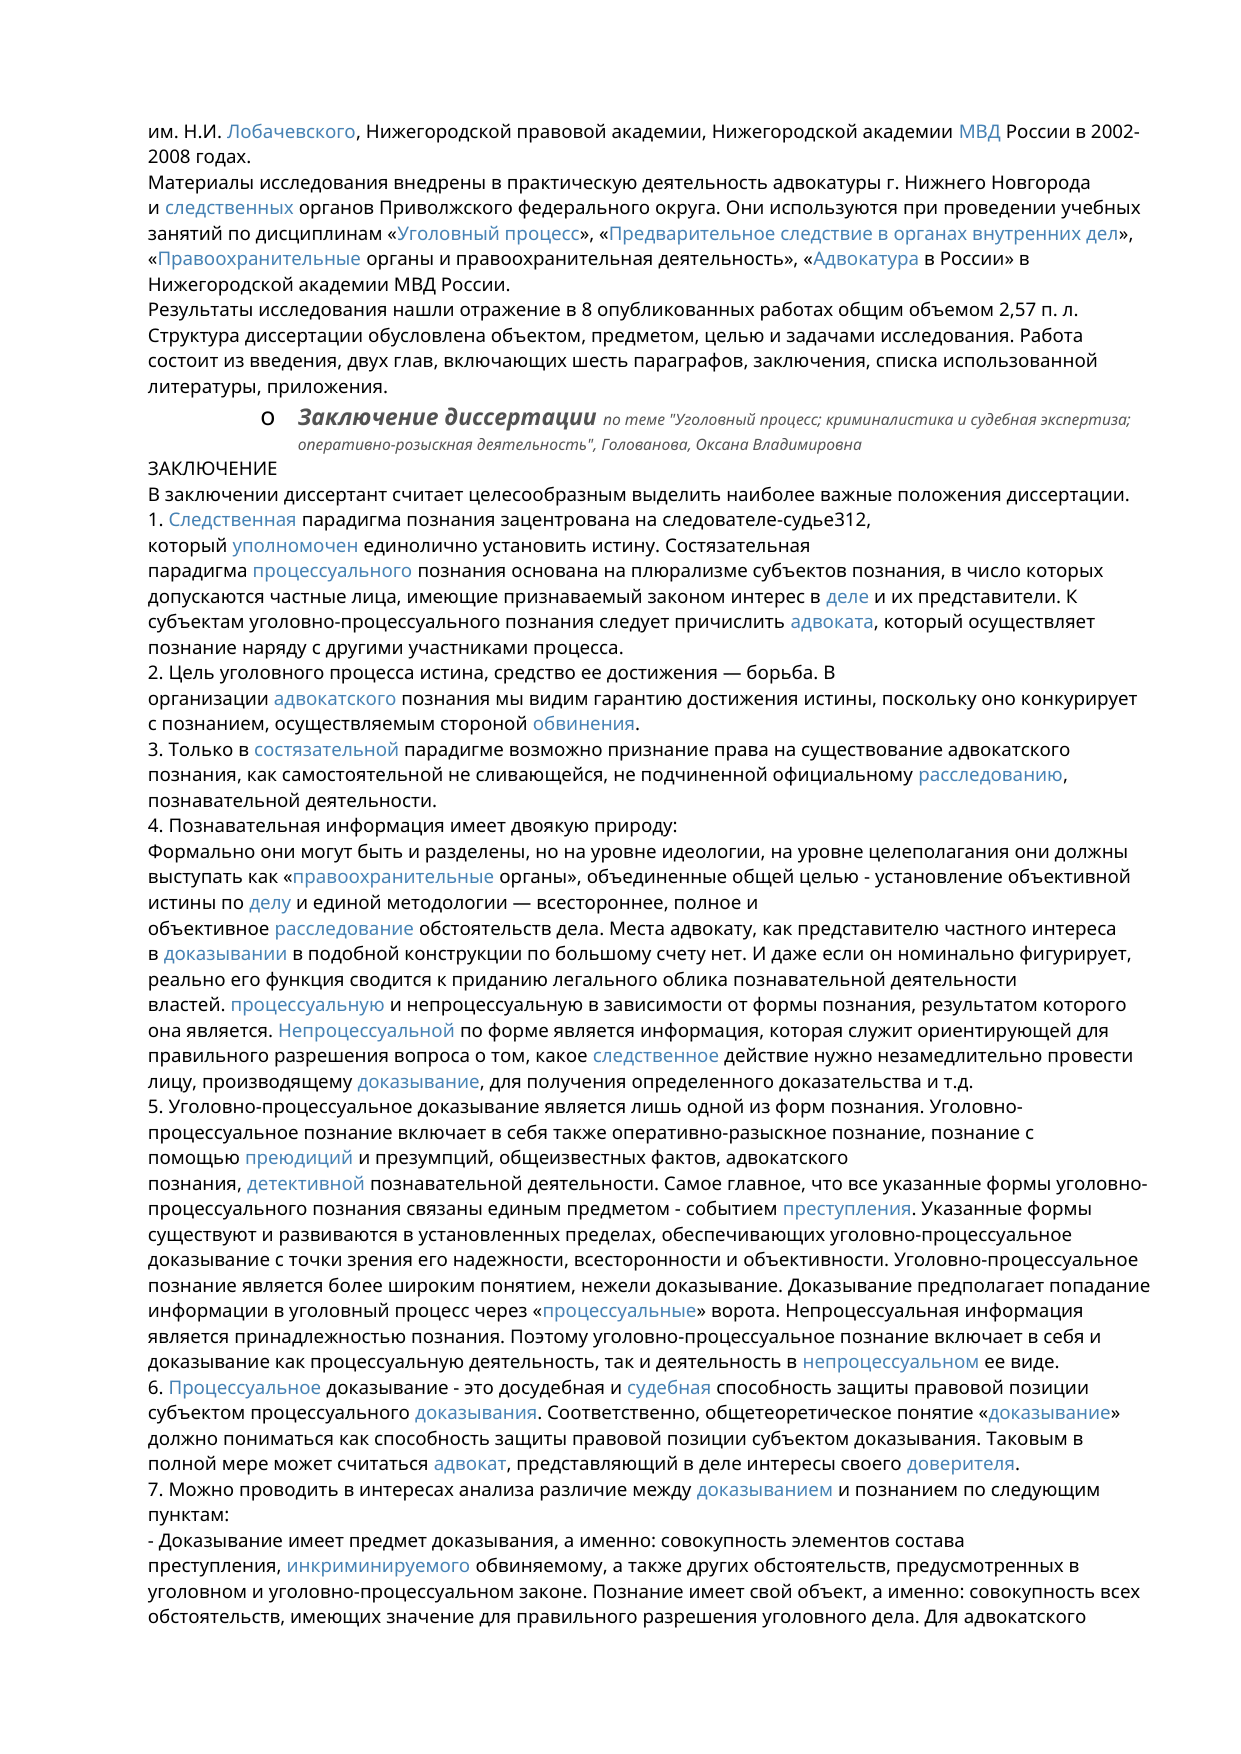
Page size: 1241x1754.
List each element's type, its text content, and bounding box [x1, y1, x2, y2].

subtitle Заключение диссертации по теме "Уголовный процесс; криминалистика и судебная экспертиза; оперативно-розыскная деятельность", Голованова, Оксана Владимировна [260, 399, 1152, 455]
